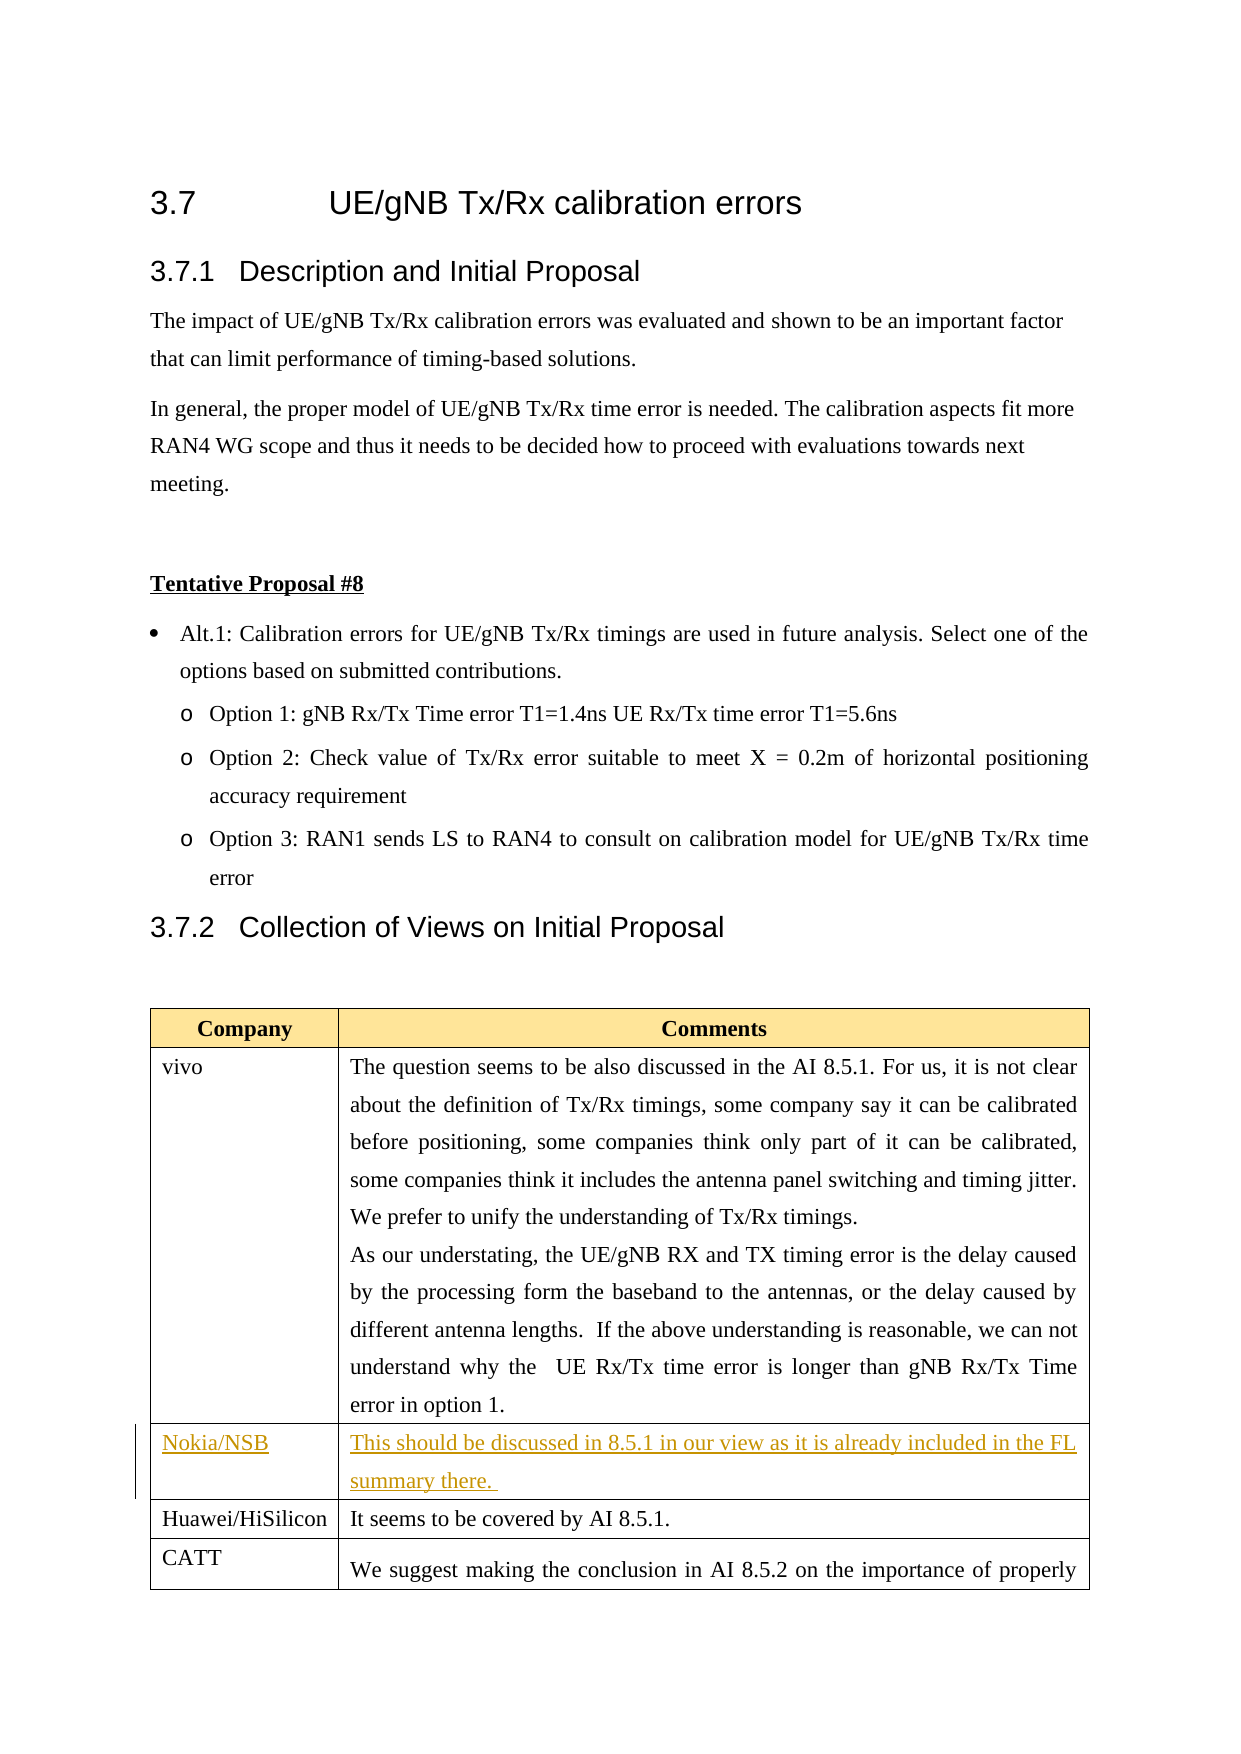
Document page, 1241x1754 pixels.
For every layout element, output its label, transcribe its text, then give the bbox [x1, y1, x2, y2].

list Alt.1: Calibration errors for UE/gNB Tx/Rx timings are used in future analysis. Select one of the options based on submitted contributions. [150, 614, 1090, 689]
list Option 2: Check value of Tx/Rx error suitable to meet X = 0.2m of horizontal positioning accuracy requirement [179, 739, 1090, 814]
subtitle Description and Initial Proposal [150, 252, 1090, 289]
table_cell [339, 1539, 1089, 1588]
table_header Comments [339, 1009, 1089, 1047]
table_cell Huawei/HiSilicon [151, 1500, 338, 1537]
subtitle UE/gNB Tx/Rx calibration errors [150, 164, 1090, 239]
table_cell The question seems to be also discussed in the AI 8.5.1. For us, it is not clear about the definition of Tx/Rx timings, some company say it can be calibrated before positioning, some companies think only part of it can be calibrated, some companies think it includes the antenna panel switching and timing jitter. We prefer to unify the understanding of Tx/Rx timings. As our understating, the UE/gNB RX and TX timing error is the delay caused by the processing form the baseband to the antennas, or the delay caused by different antenna lengths. If the above understanding is reasonable, we can not understand why the UE Rx/Tx time error is longer than gNB Rx/Tx Time error in option 1. [339, 1048, 1089, 1423]
list Option 1: gNB Rx/Tx Time error T1=1.4ns UE Rx/Tx time error T1=5.6ns [179, 696, 1090, 733]
list Option 3: RAN1 sends LS to RAN4 to consult on calibration model for UE/gNB Tx/Rx time error [179, 821, 1090, 896]
table_cell [151, 1424, 338, 1499]
table_cell vivo [151, 1048, 338, 1423]
table_header Company [151, 1009, 338, 1047]
text Tentative Proposal #8 [150, 564, 1090, 602]
table_cell CATT [151, 1539, 338, 1588]
table_cell [339, 1424, 1089, 1499]
text In general, the proper model of UE/gNB Tx/Rx time error is needed. The calibration aspects fit more RAN4 WG scope and thus it needs to be decided how to proceed with evaluations towards next meeting. [150, 389, 1090, 502]
subtitle Collection of Views on Initial Proposal [150, 908, 1090, 946]
table_cell It seems to be covered by AI 8.5.1. [339, 1500, 1089, 1537]
text The impact of UE/gNB Tx/Rx calibration errors was evaluated and shown to be an important factor that can limit performance of timing-based solutions. [150, 302, 1090, 377]
